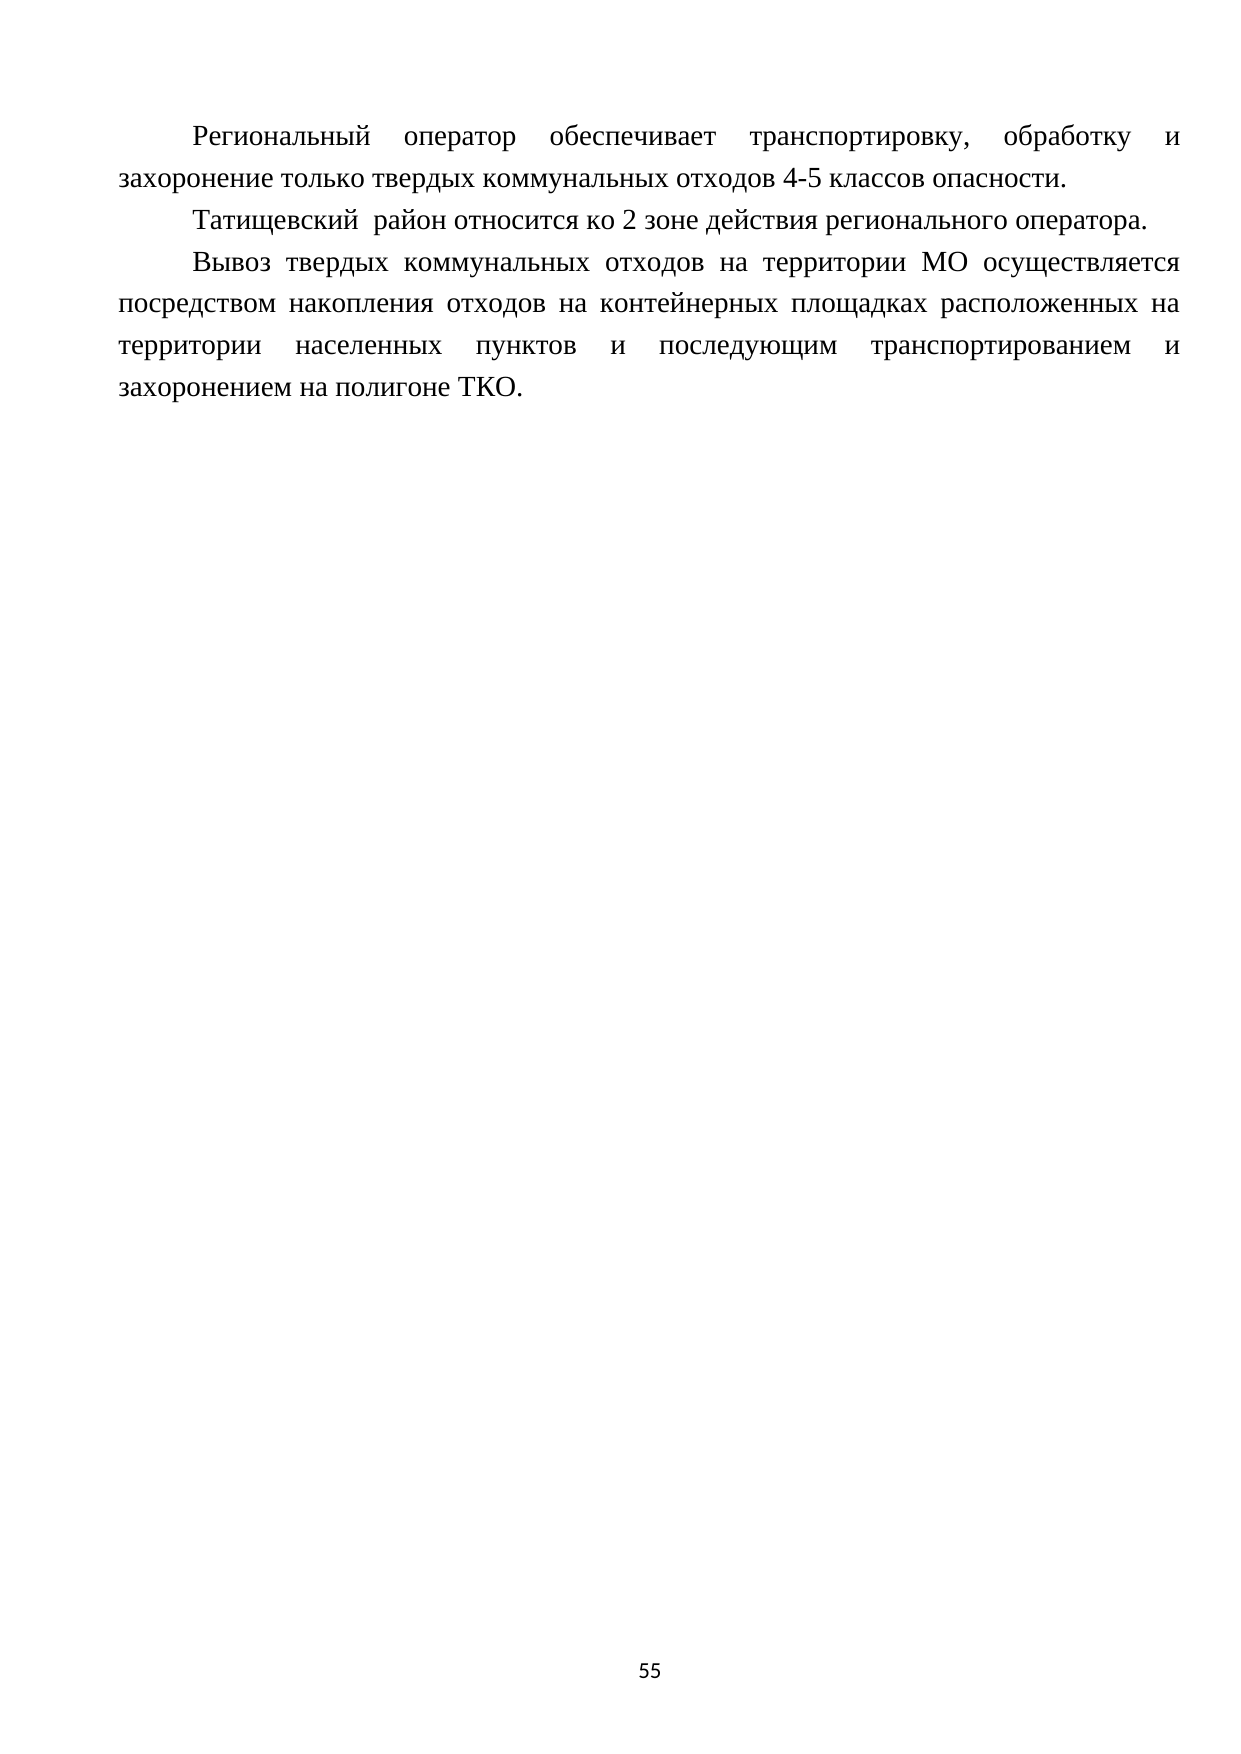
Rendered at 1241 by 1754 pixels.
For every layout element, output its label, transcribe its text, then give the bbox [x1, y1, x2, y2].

text Региональный оператор обеспечивает транспортировку, обработку и захоронение только твердых коммунальных отходов 4-5 классов опасности. [118, 118, 1181, 193]
text Татищевский район относится ко 2 зоне действия регионального оператора. [118, 202, 1181, 235]
text Вывоз твердых коммунальных отходов на территории МО осуществляется посредством накопления отходов на контейнерных площадках расположенных на территории населенных пунктов и последующим транспортированием и захоронением на полигоне ТКО. [118, 244, 1181, 403]
